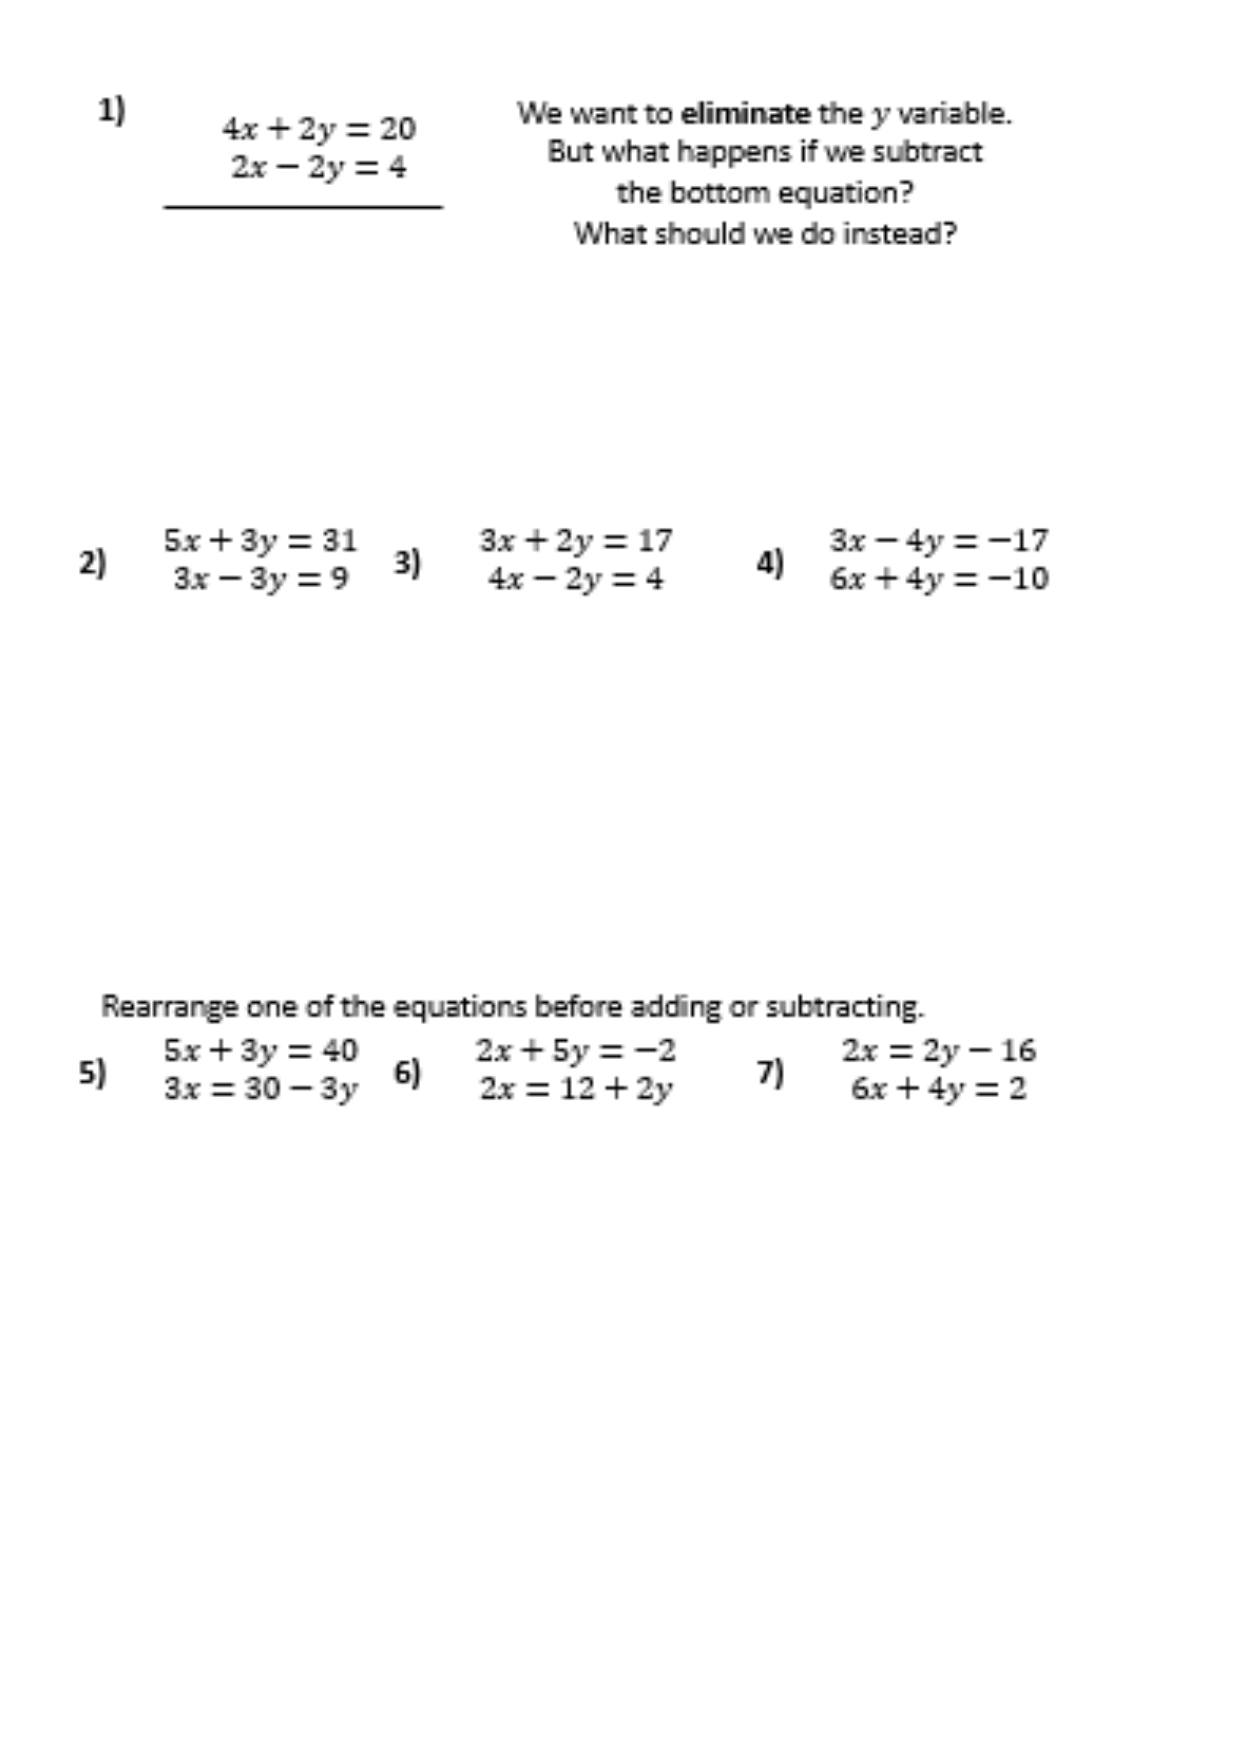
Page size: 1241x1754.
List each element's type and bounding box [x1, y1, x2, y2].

picture [75, 75, 1094, 1325]
